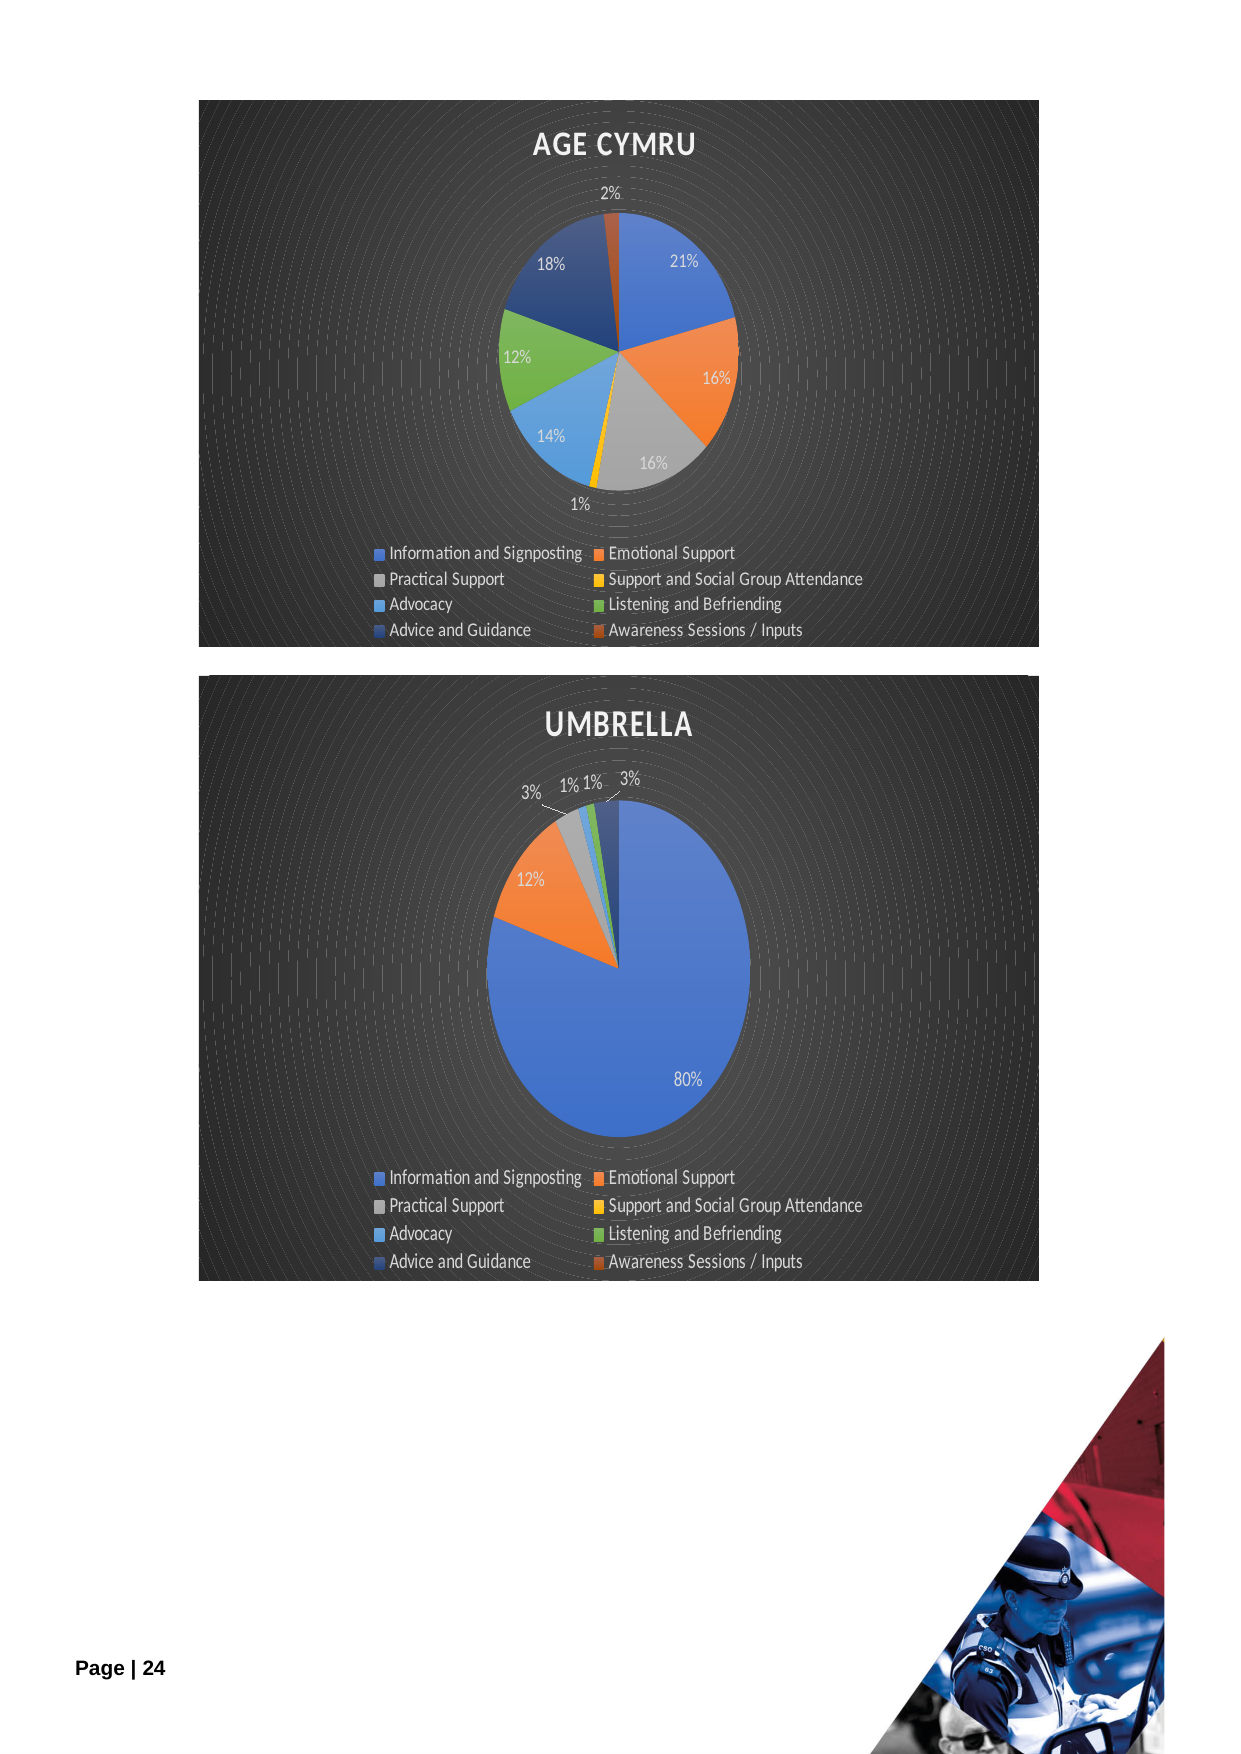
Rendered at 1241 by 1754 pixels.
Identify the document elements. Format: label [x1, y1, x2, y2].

picture [0, 1, 1165, 1754]
table_cell [75, 100, 1161, 1310]
